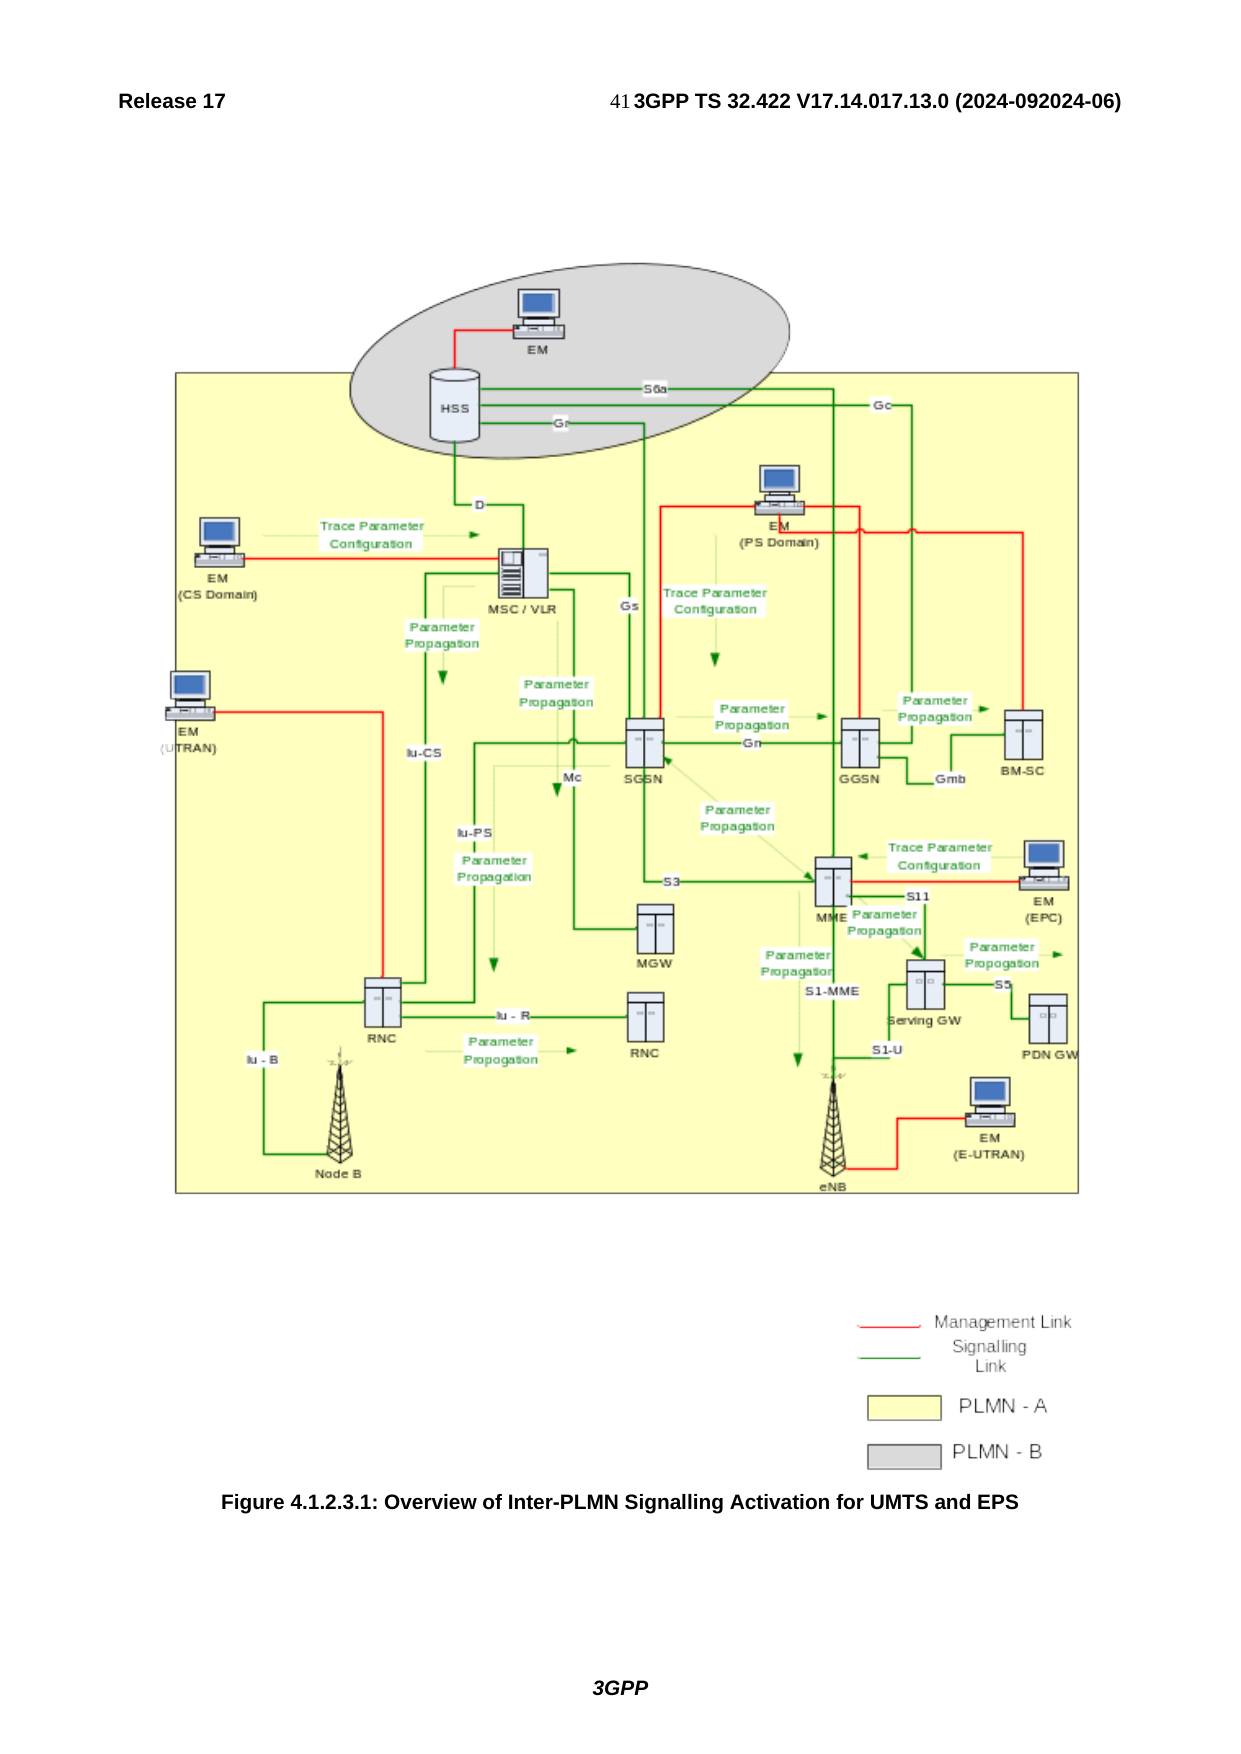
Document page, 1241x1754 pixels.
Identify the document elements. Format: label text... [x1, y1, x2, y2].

text Figure 4.1.2.3.1: Overview of Inter-PLMN Signalling Activation for UMTS and EPS [118, 1490, 1122, 1514]
